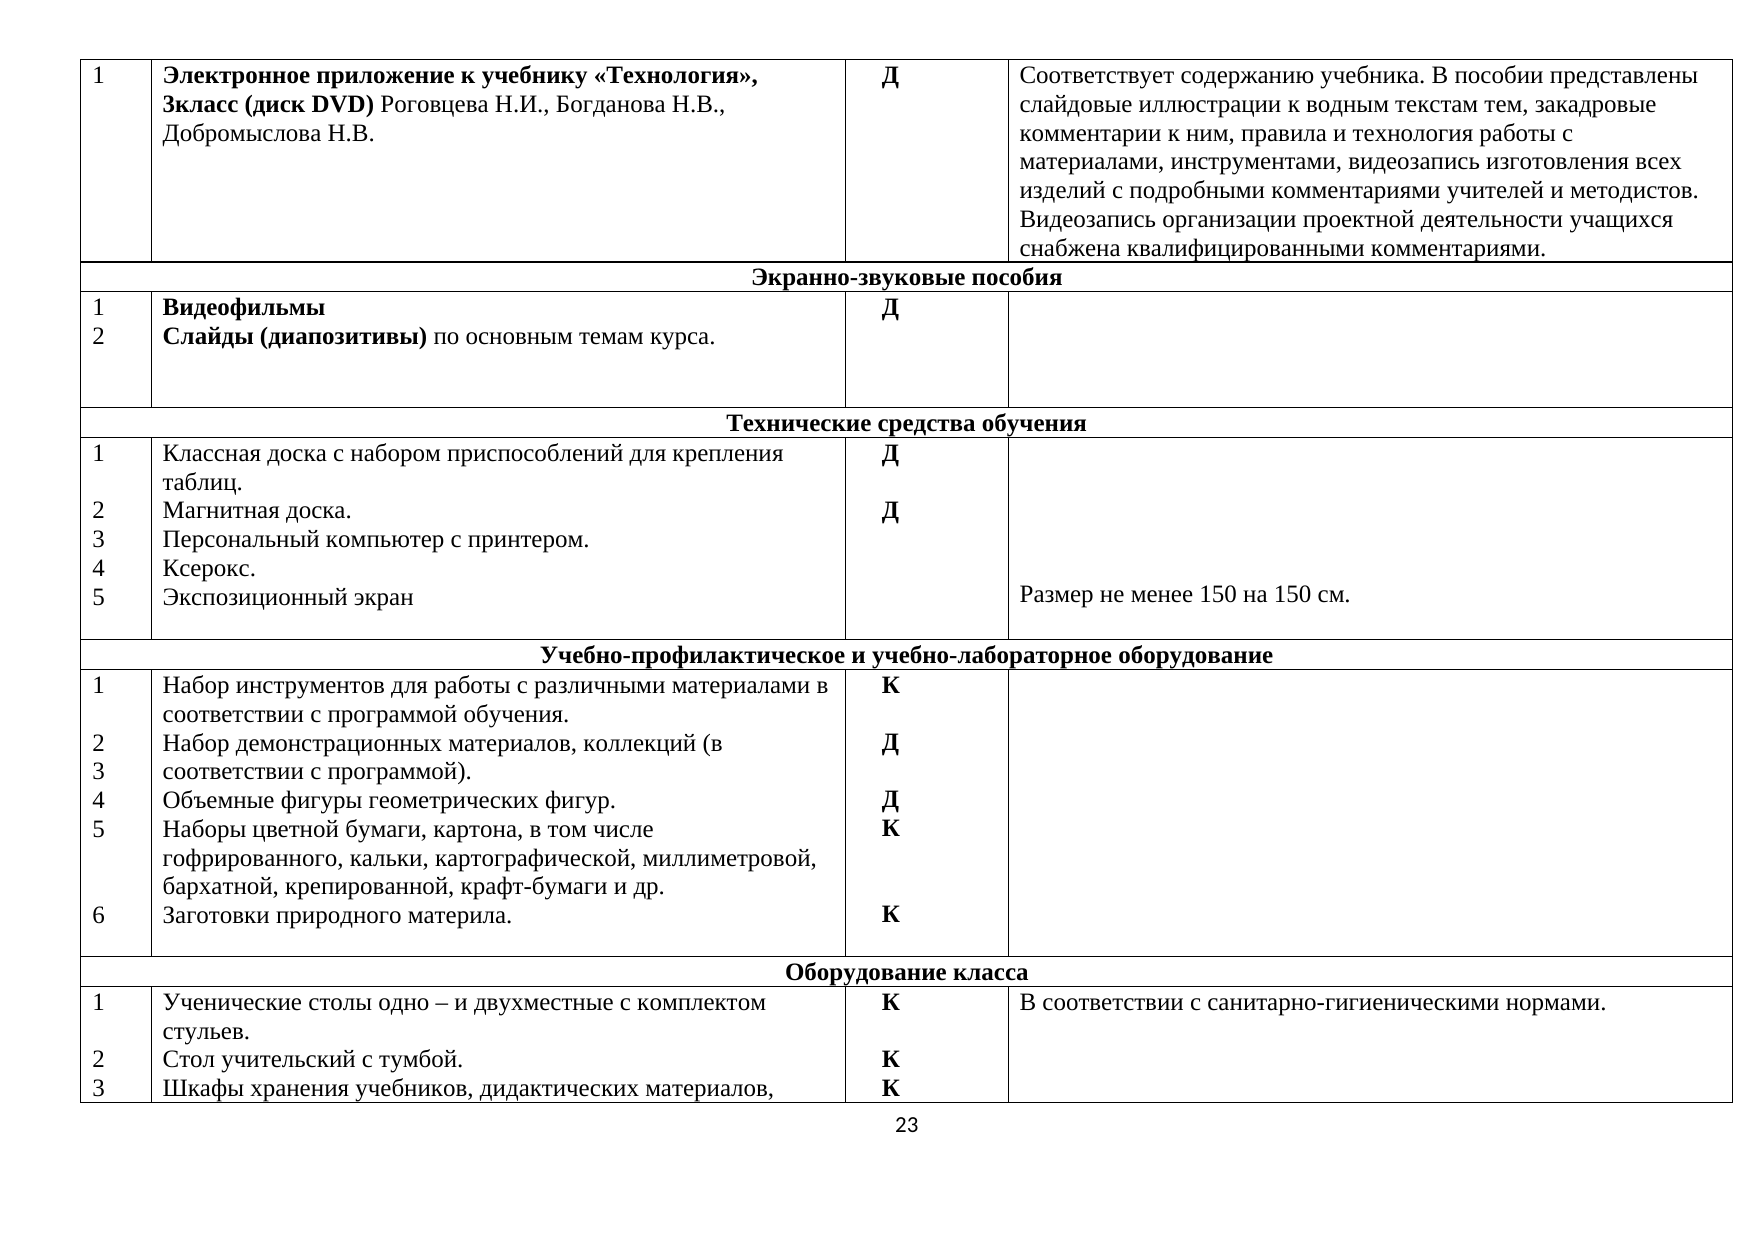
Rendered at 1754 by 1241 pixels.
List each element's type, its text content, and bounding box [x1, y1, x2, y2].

table_cell [846, 60, 870, 261]
table_cell [846, 438, 870, 639]
table_cell Д Д [870, 438, 1008, 639]
table_cell Соответствует содержанию учебника. В пособии представлены слайдовые иллюстрации к водным текстам тем, закадровые комментарии к ним, правила и технология работы с материалами, инструментами, видеозапись изготовления всех изделий с подробными комментариями учителей и методистов. Видеозапись организации проектной деятельности учащихся снабжена квалифицированными комментариями. [1009, 60, 1732, 261]
table_cell Классная доска с набором приспособлений для крепления таблиц. Магнитная доска. Персональный компьютер с принтером. Ксерокс. Экспозиционный экран [152, 438, 845, 639]
table_cell К К К Д Д Д [870, 987, 1008, 1102]
table_cell [846, 292, 870, 407]
table_cell Д [870, 292, 1008, 407]
table_cell Размер не менее 150 на 150 см. [1009, 438, 1732, 639]
table_cell 1 [81, 60, 151, 261]
table_cell [1009, 292, 1732, 407]
table_cell [846, 670, 870, 956]
table_cell [846, 987, 870, 1102]
table_cell Электронное приложение к учебнику «Технология», 3класс (диск DVD) Роговцева Н.И., Богданова Н.В., Добромыслова Н.В. [152, 60, 845, 261]
table_cell Оборудование класса [81, 957, 1732, 986]
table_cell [1009, 987, 1732, 1102]
table_cell [1009, 670, 1732, 956]
table_cell Учебно-профилактическое и учебно-лабораторное оборудование [81, 640, 1732, 669]
table_cell Д [870, 60, 1008, 261]
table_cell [152, 987, 845, 1102]
table_cell 1 2 3 4 5 6 [81, 987, 151, 1102]
table_cell Экранно-звуковые пособия [81, 263, 1732, 291]
table_cell К Д Д К К [870, 670, 1008, 956]
table_cell 1 2 [81, 292, 151, 407]
table_cell 1 2 3 4 5 [81, 438, 151, 639]
table_cell Технические средства обучения [81, 408, 1732, 437]
table_cell 1 2 3 4 5 6 [81, 670, 151, 956]
table_cell Набор инструментов для работы с различными материалами в соответствии с программой обучения. Набор демонстрационных материалов, коллекций (в соответствии с программой). Объемные фигуры геометрических фигур. Наборы цветной бумаги, картона, в том числе гофрированного, кальки, картографической, миллиметровой, бархатной, крепированной, крафт-бумаги и др. Заготовки природного материла. [152, 670, 845, 956]
table_cell Видеофильмы Слайды (диапозитивы) по основным темам курса. [152, 292, 845, 407]
